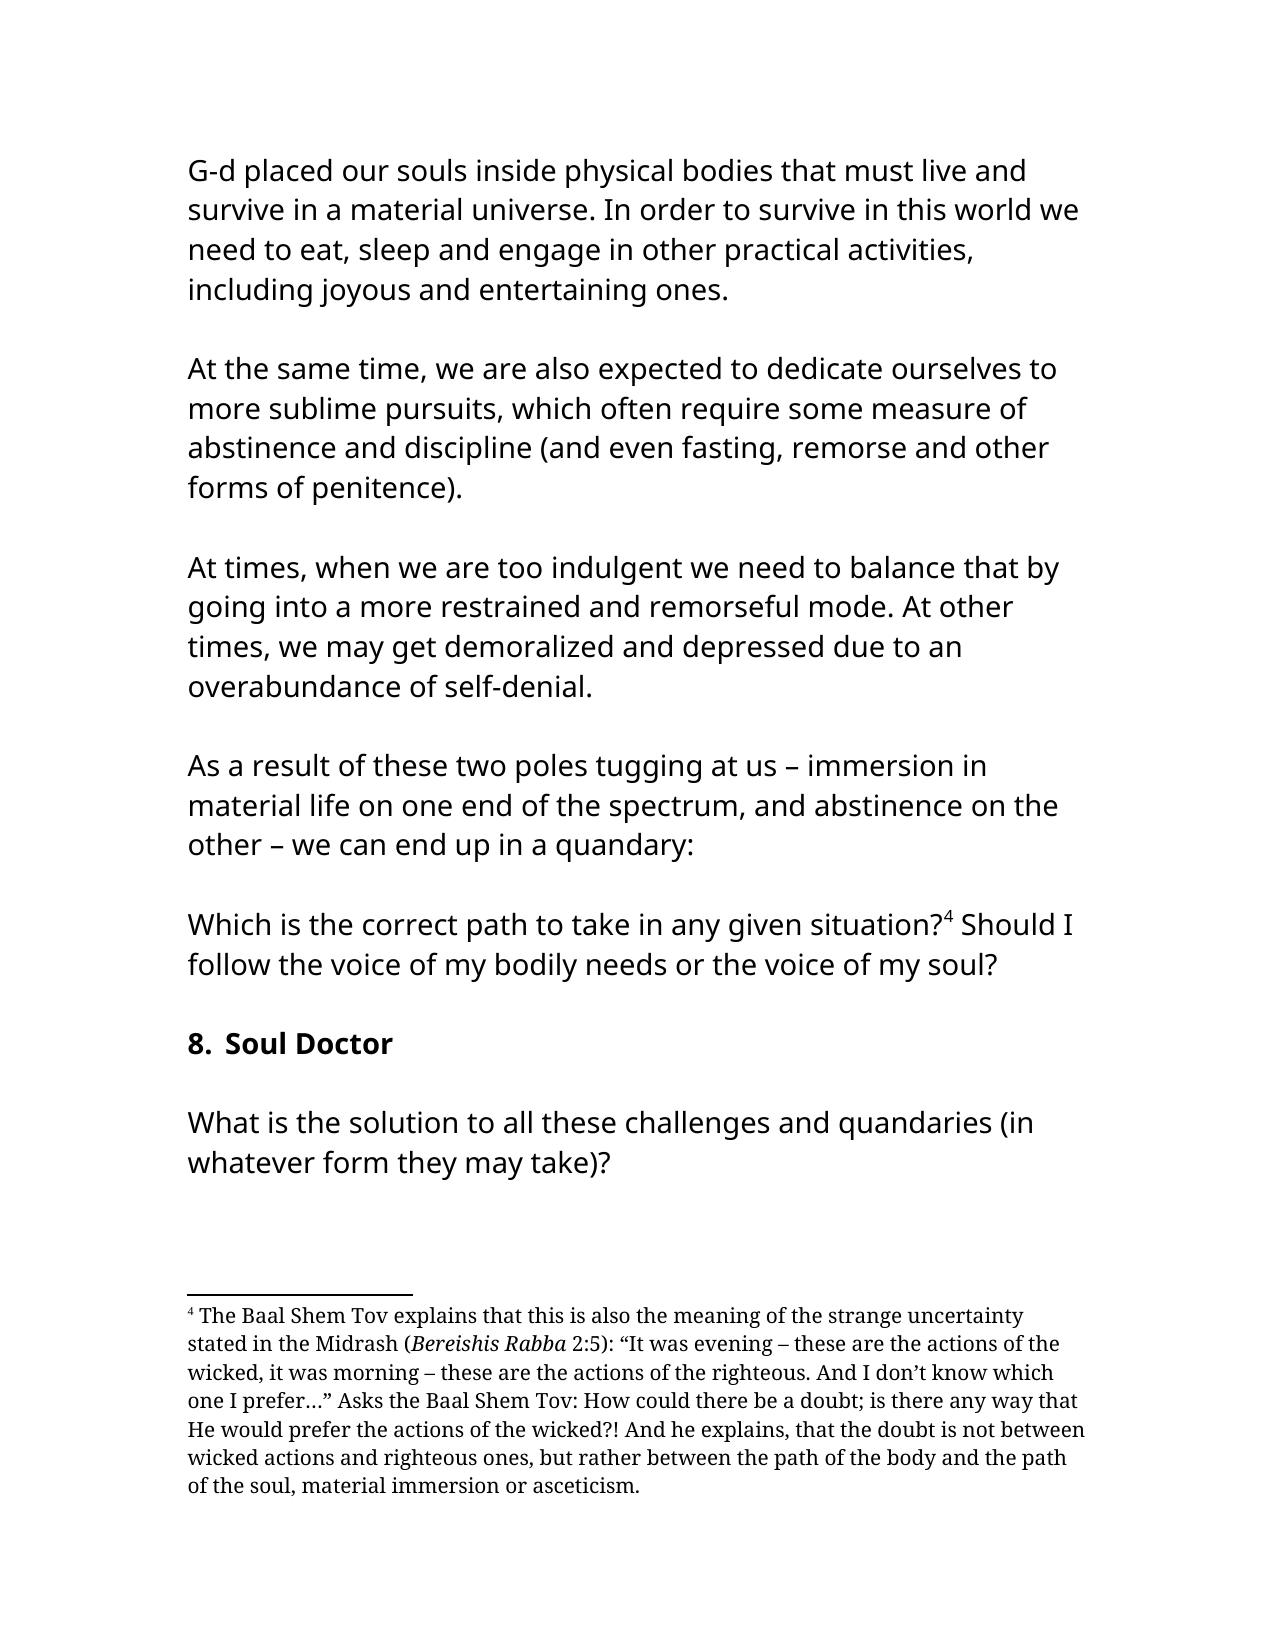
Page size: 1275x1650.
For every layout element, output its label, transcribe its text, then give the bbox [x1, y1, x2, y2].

text As a result of these two poles tugging at us – immersion in material life on one end of the spectrum, and abstinence on the other – we can end up in a quandary: [187, 745, 1087, 864]
text At times, when we are too indulgent we need to balance that by going into a more restrained and remorseful mode. At other times, we may get demoralized and depressed due to an overabundance of self-denial. [187, 547, 1087, 706]
text G-d placed our souls inside physical bodies that must live and survive in a material universe. In order to survive in this world we need to eat, sleep and engage in other practical activities, including joyous and entertaining ones. [187, 150, 1087, 309]
text Which is the correct path to take in any given situation? Should I follow the voice of my bodily needs or the voice of my soul? [187, 904, 1087, 983]
text At the same time, we are also expected to dedicate ourselves to more sublime pursuits, which often require some measure of abstinence and discipline (and even fasting, remorse and other forms of penitence). [187, 348, 1087, 507]
list Soul Doctor [187, 1023, 1087, 1063]
text What is the solution to all these challenges and quandaries (in whatever form they may take)? [187, 1102, 1087, 1182]
